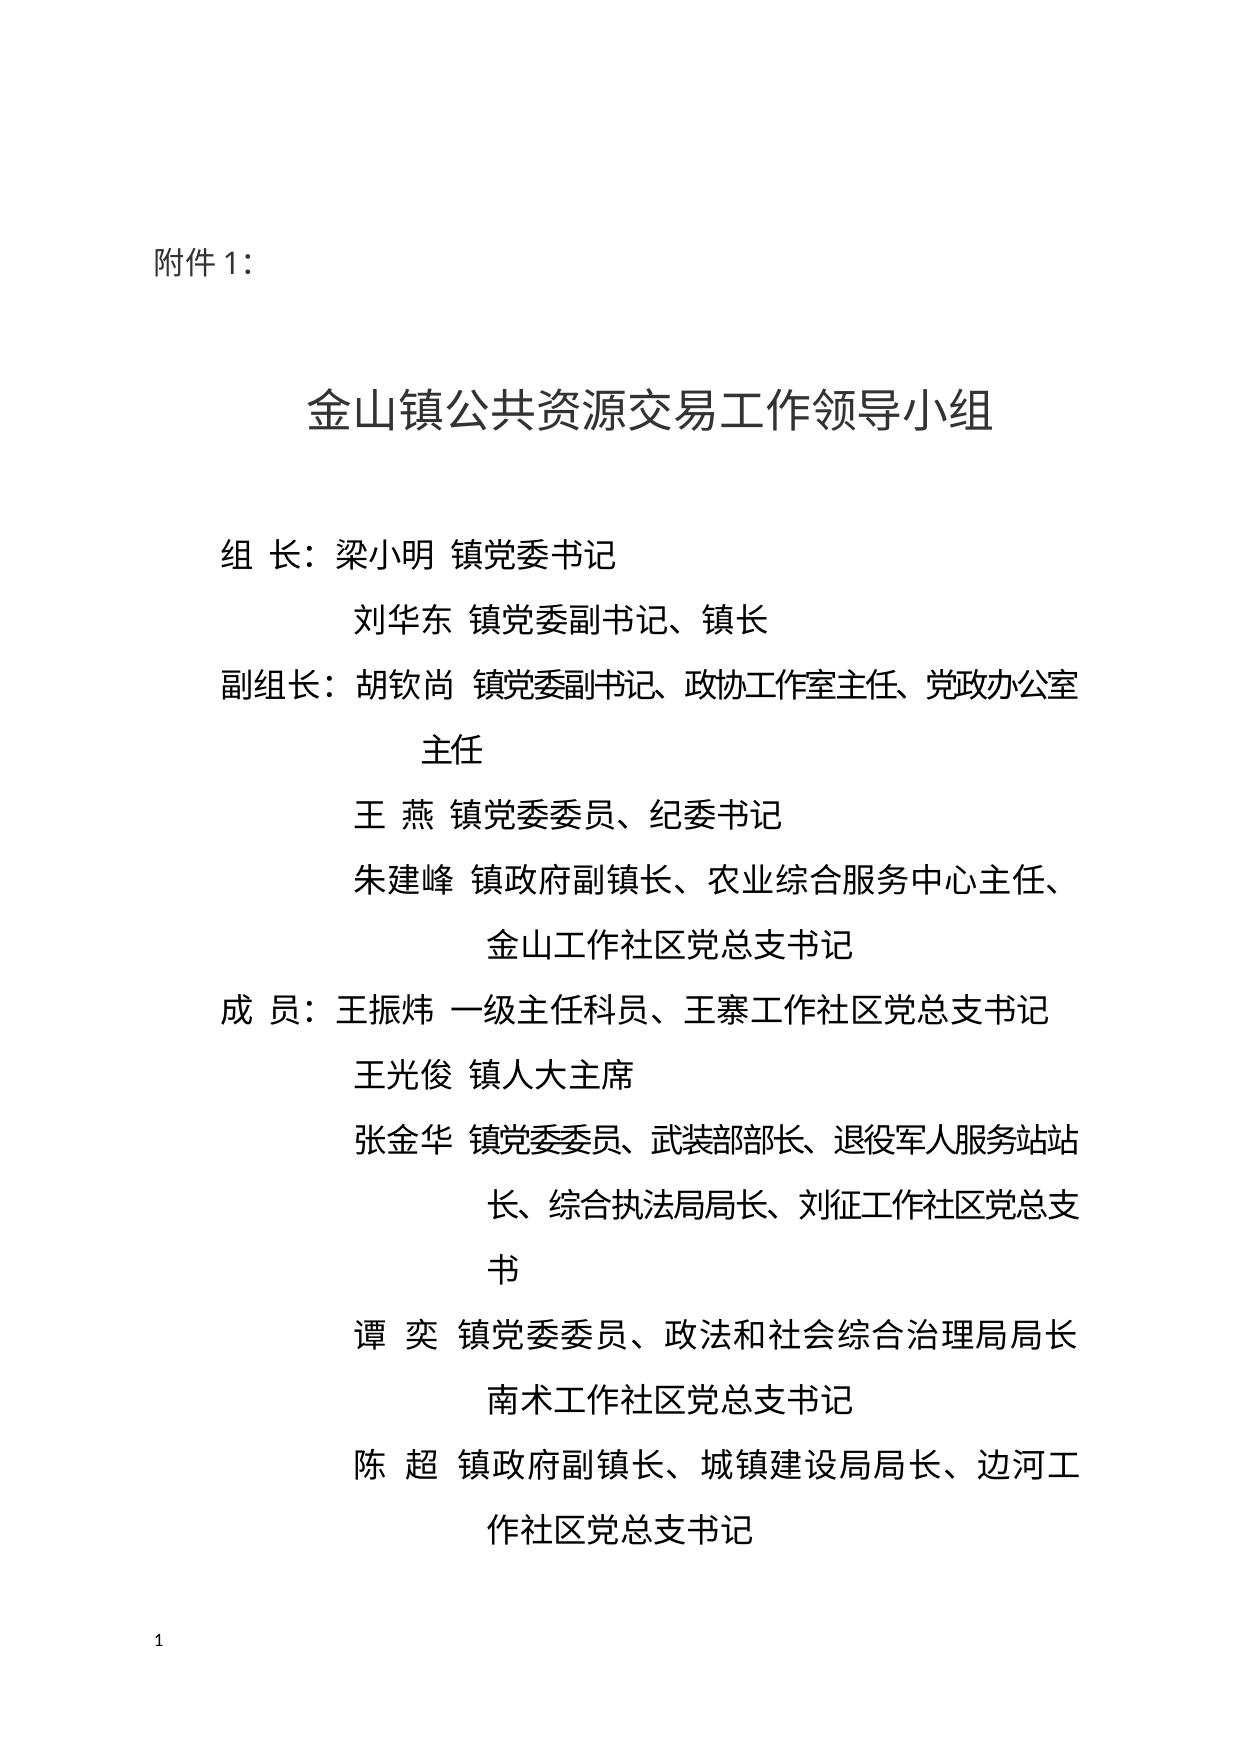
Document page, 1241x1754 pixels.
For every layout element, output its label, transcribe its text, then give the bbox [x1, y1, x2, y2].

text 王 燕 镇党委委员、纪委书记 [353, 781, 1081, 846]
text 刘华东 镇党委副书记、镇长 [153, 586, 1081, 651]
text 附件1： [153, 228, 1081, 293]
text 陈 超 镇政府副镇长、城镇建设局局长、边河工作社区党总支书记 [353, 1431, 1081, 1561]
text 张金华 镇党委委员、武装部部长、退役军人服务站站长、综合执法局局长、刘征工作社区党总支书 [353, 1106, 1081, 1301]
text 成 员：王振炜 一级主任科员、王寨工作社区党总支书记 [153, 976, 1081, 1041]
text 朱建峰 镇政府副镇长、农业综合服务中心主任、金山工作社区党总支书记 [353, 846, 1081, 976]
text 王光俊 镇人大主席 [353, 1041, 1081, 1106]
text 谭 奕 镇党委委员、政法和社会综合治理局局长、南术工作社区党总支书记 [353, 1301, 1081, 1431]
text 金山镇公共资源交易工作领导小组 [220, 358, 1081, 456]
text 副组长：胡钦尚 镇党委副书记、政协工作室主任、党政办公室主任 [220, 651, 1081, 781]
text 组 长：梁小明 镇党委书记 [153, 521, 1081, 586]
